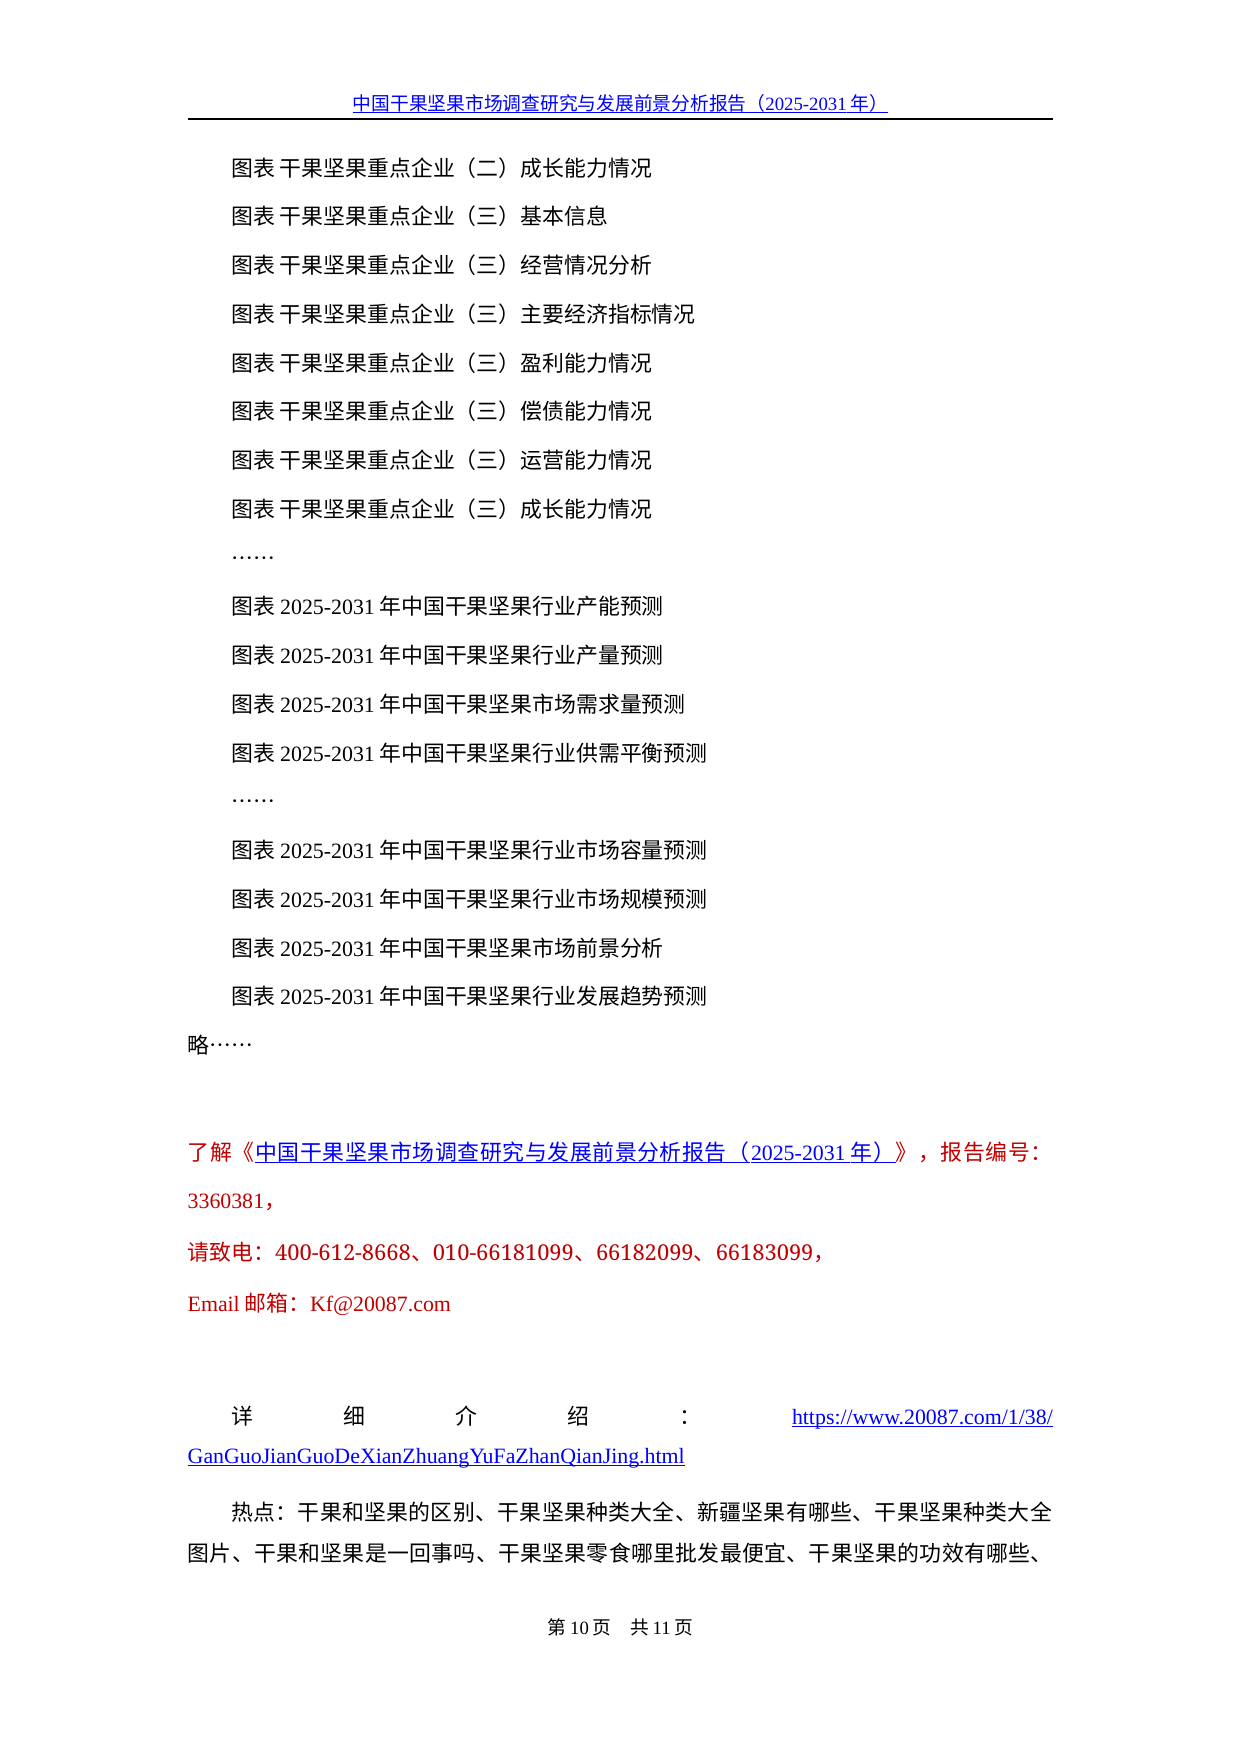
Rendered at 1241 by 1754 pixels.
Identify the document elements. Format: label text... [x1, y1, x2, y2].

text Email邮箱：Kf@20087.com [187, 1286, 1053, 1318]
text 了解《中国干果坚果市场调查研究与发展前景分析报告（2025-2031年）》，报告编号：3360381， [187, 1134, 1053, 1215]
text 请致电：400-612-8668、010-66181099、66182099、66183099， [187, 1234, 1053, 1267]
text 详细介绍：https://www.20087.com/1/38/GanGuoJianGuoDeXianZhuangYuFaZhanQianJing.html [187, 1399, 1053, 1472]
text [187, 1494, 1053, 1568]
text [187, 150, 1053, 1060]
